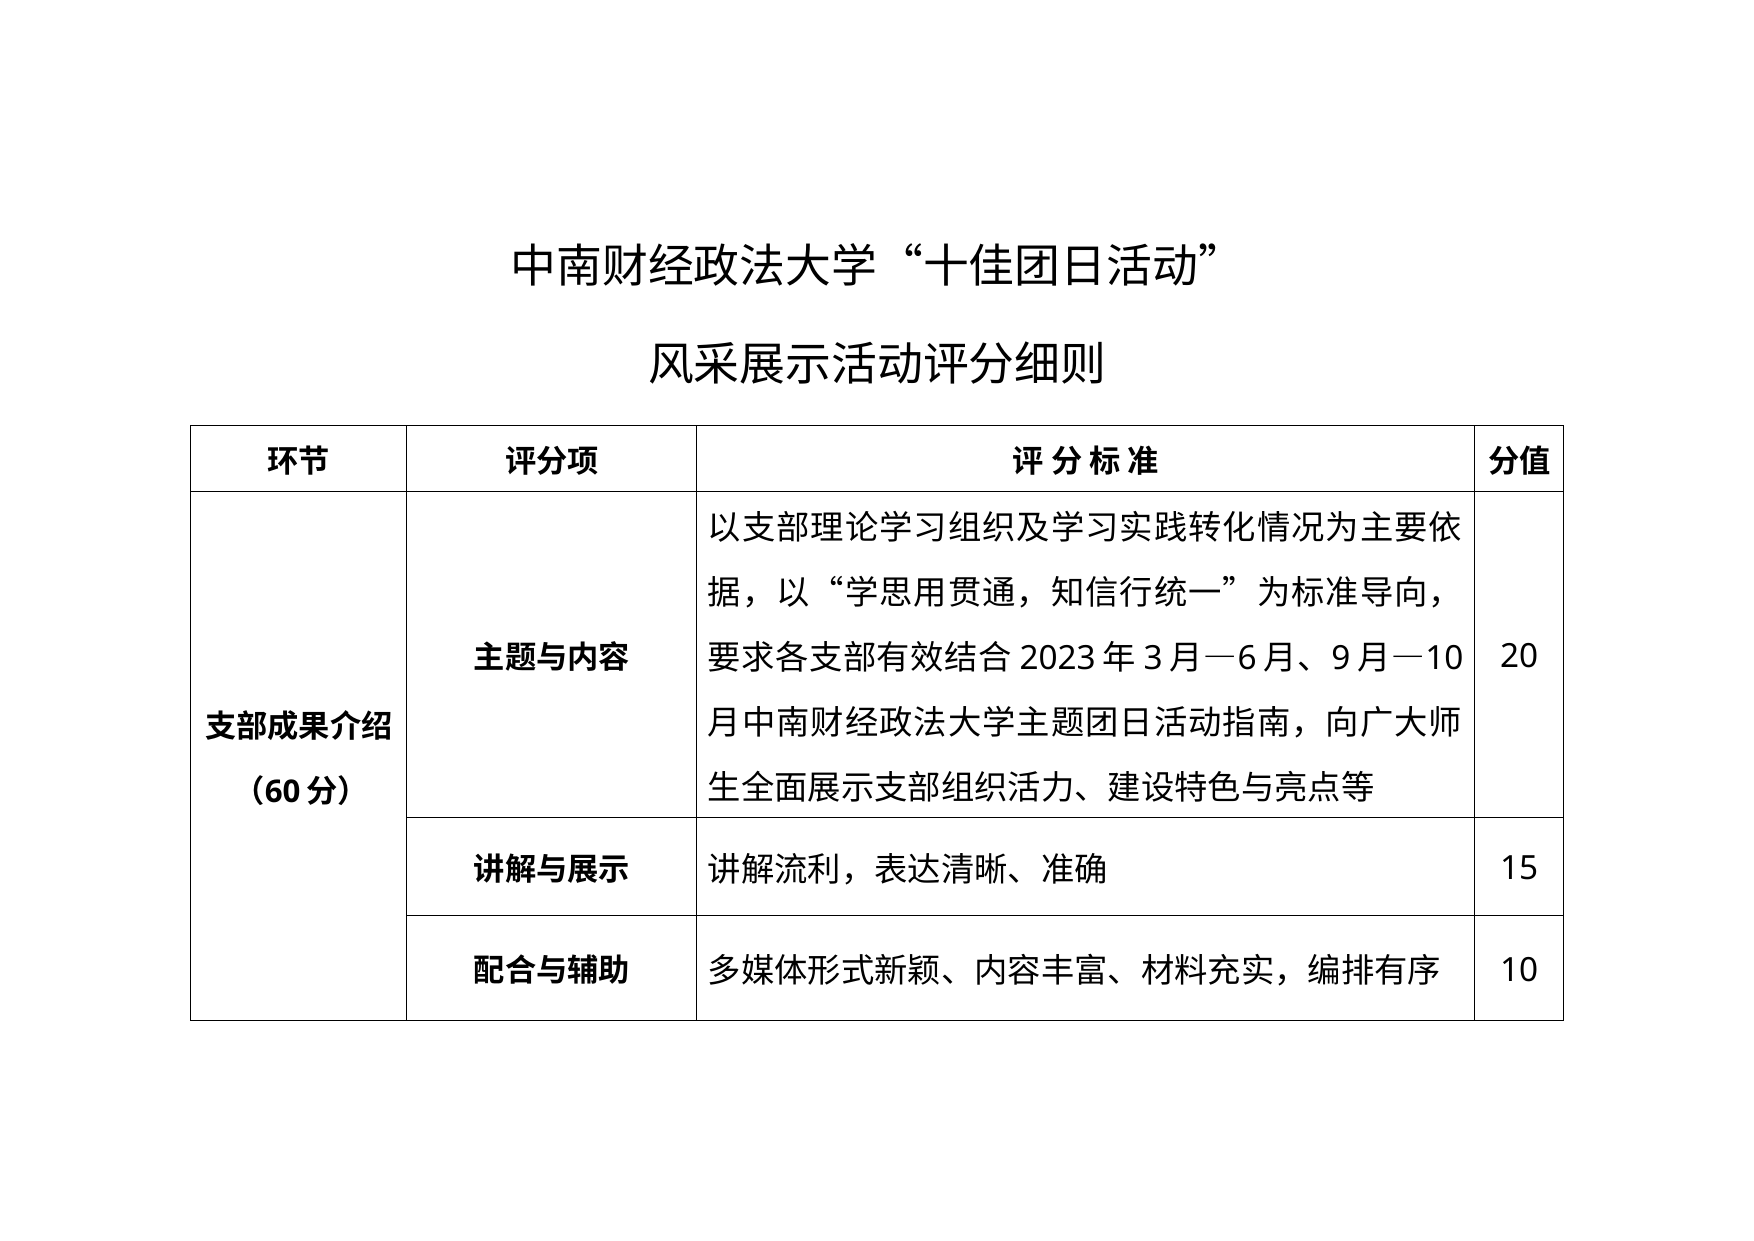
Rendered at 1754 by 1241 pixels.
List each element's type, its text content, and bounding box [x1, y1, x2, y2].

table_cell 配合与辅助 [407, 916, 696, 1020]
text 风采展示活动评分细则 [150, 311, 1604, 409]
table_cell 讲解流利，表达清晰、准确 [697, 818, 1474, 915]
table_cell 支部成果介绍 （60分） [191, 492, 406, 1020]
table_cell 多媒体形式新颖、内容丰富、材料充实，编排有序 [697, 916, 1474, 1020]
table_header 评 分 标 准 [697, 426, 1474, 491]
table_header 分值 [1475, 426, 1563, 491]
table_cell 讲解与展示 [407, 818, 696, 915]
table_cell 15 [1475, 818, 1563, 915]
table_header 环节 [191, 426, 406, 491]
table_cell 主题与内容 [407, 492, 696, 817]
table_cell 20 [1475, 492, 1563, 817]
table_cell 10 [1475, 916, 1563, 1020]
table_cell 以支部理论学习组织及学习实践转化情况为主要依据，以“学思用贯通，知信行统一”为标准导向，要求各支部有效结合2023年3月—6月、9月—10月中南财经政法大学主题团日活动指南，向广大师生全面展示支部组织活力、建设特色与亮点等 [697, 492, 1474, 817]
table_header 评分项 [407, 426, 696, 491]
text 中南财经政法大学“十佳团日活动” [150, 214, 1604, 311]
